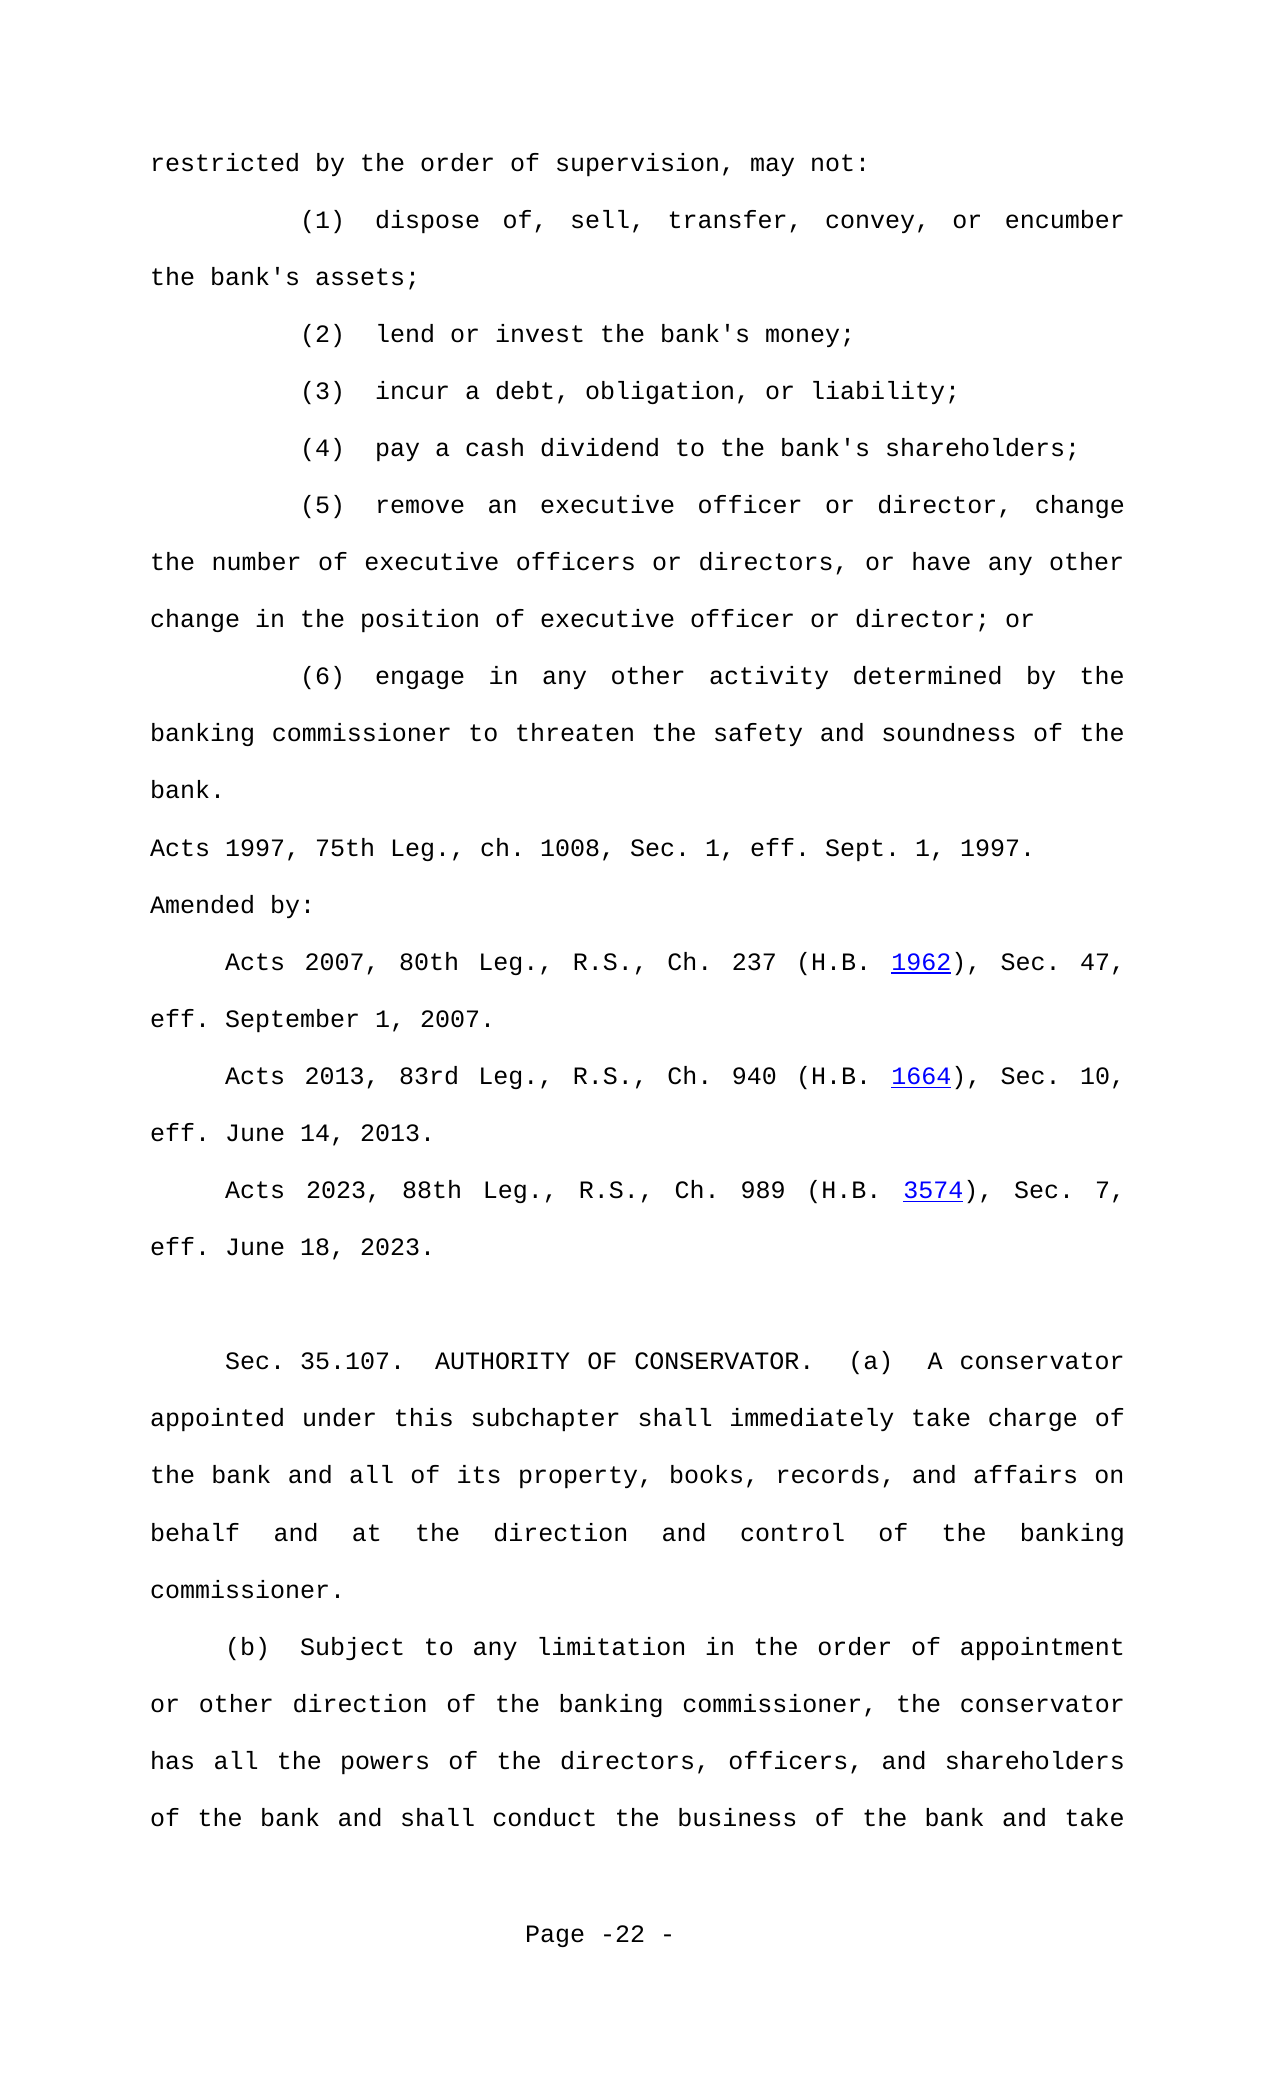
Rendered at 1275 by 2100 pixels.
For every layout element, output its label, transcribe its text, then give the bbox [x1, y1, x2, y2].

text (6) engage in any other activity determined by the banking commissioner to threaten the safety and soundness of the bank. [150, 664, 1125, 806]
text Amended by: [150, 892, 1125, 921]
text (1) dispose of, sell, transfer, convey, or encumber the bank's assets; [150, 207, 1125, 293]
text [150, 1634, 1125, 1834]
text Acts 2023, 88th Leg., R.S., Ch. 989 (H.B. 3574), Sec. 7, eff. June 18, 2023. [150, 1177, 1125, 1263]
text (2) lend or invest the bank's money; [150, 321, 1125, 350]
text Acts 2007, 80th Leg., R.S., Ch. 237 (H.B. 1962), Sec. 47, eff. September 1, 2007. [150, 949, 1125, 1035]
text (5) remove an executive officer or director, change the number of executive officers or directors, or have any other change in the position of executive officer or director; or [150, 492, 1125, 635]
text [150, 150, 1125, 178]
text Acts 1997, 75th Leg., ch. 1008, Sec. 1, eff. Sept. 1, 1997. [150, 835, 1125, 863]
text Sec. 35.107. AUTHORITY OF CONSERVATOR. (a) A conservator appointed under this subchapter shall immediately take charge of the bank and all of its property, books, records, and affairs on behalf and at the direction and control of the banking commissioner. [150, 1349, 1125, 1606]
text (3) incur a debt, obligation, or liability; [150, 378, 1125, 407]
text Acts 2013, 83rd Leg., R.S., Ch. 940 (H.B. 1664), Sec. 10, eff. June 14, 2013. [150, 1063, 1125, 1149]
text (4) pay a cash dividend to the bank's shareholders; [150, 435, 1125, 464]
